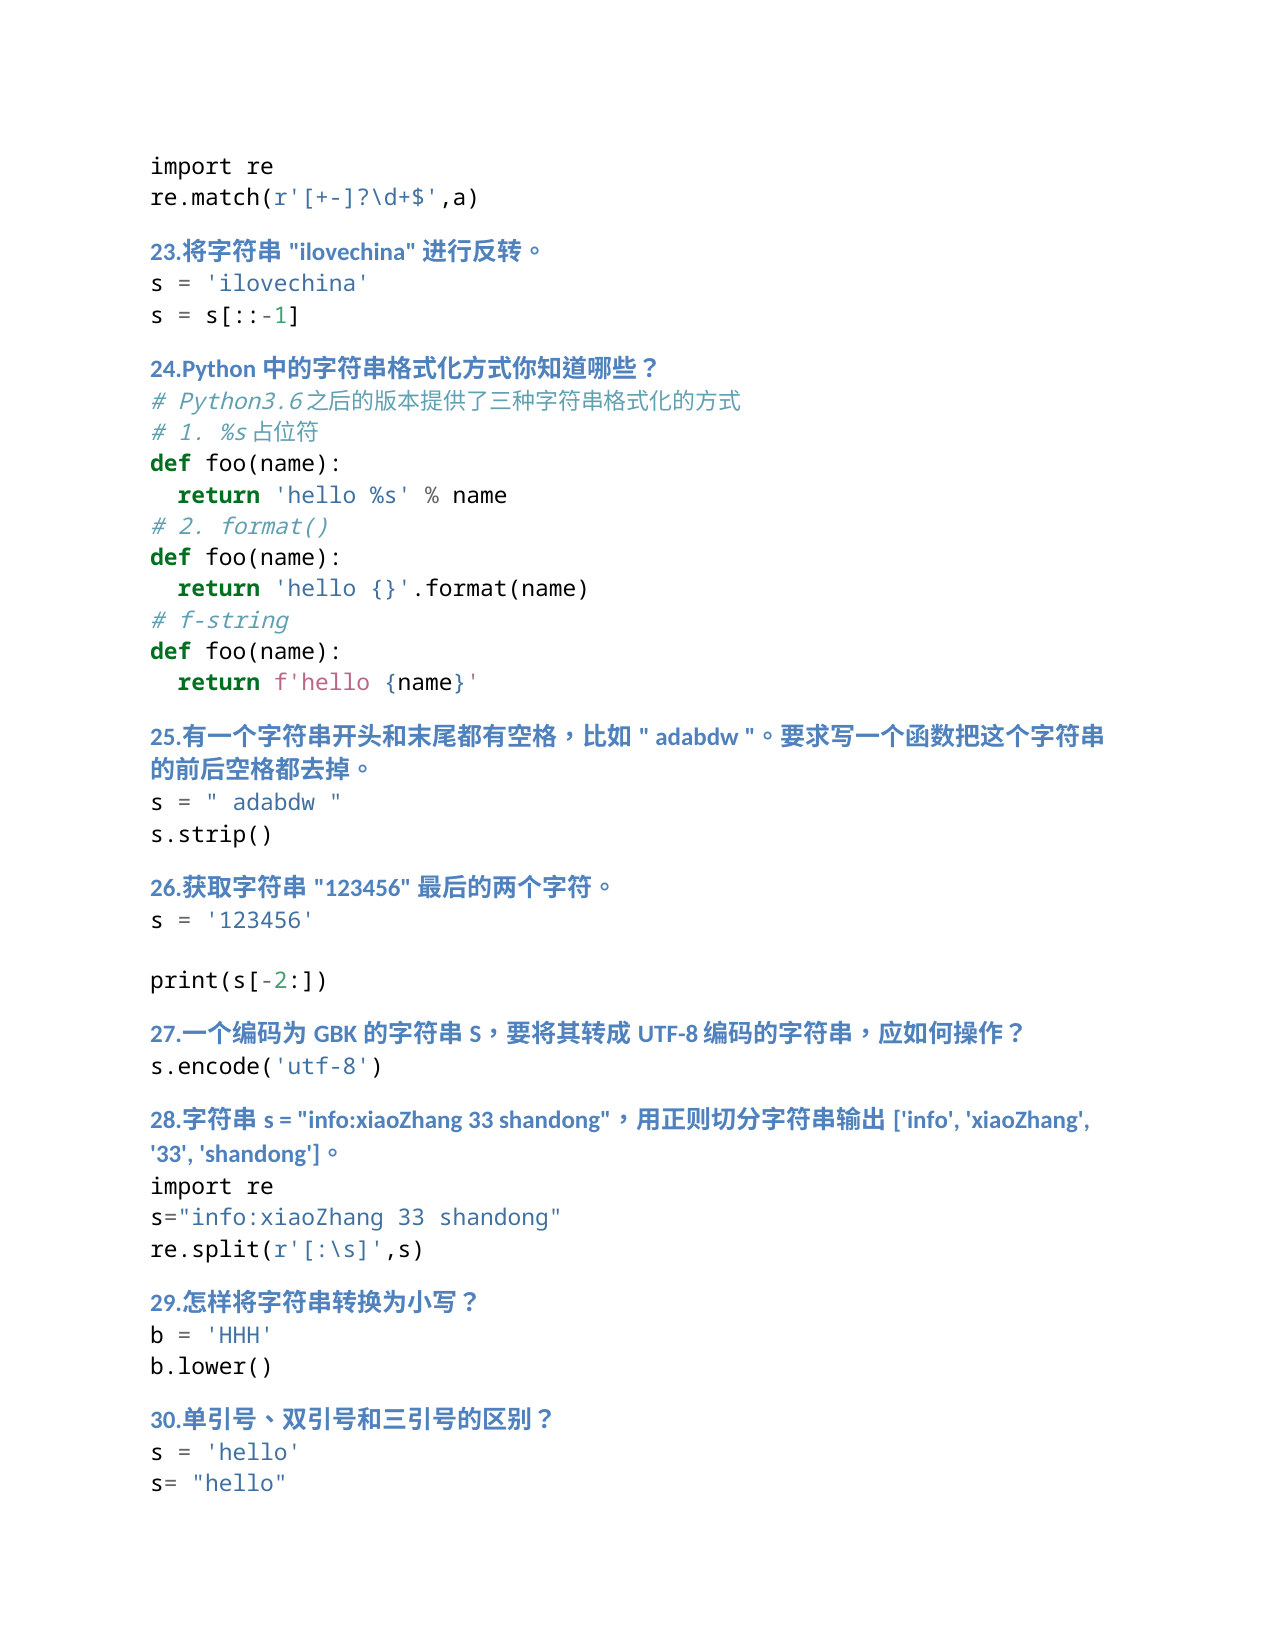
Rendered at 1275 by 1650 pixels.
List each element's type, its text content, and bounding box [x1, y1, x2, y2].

text s = 'ilovechina' s = s[::-1] [150, 267, 1125, 330]
subtitle 23.将字符串 "ilovechina" 进行反转。 [150, 233, 1125, 267]
subtitle 28.字符串 s = "info:xiaoZhang 33 shandong"，用正则切分字符串输出 ['info', 'xiaoZhang', '33', 'shandong']。 [150, 1102, 1125, 1170]
subtitle 27.一个编码为 GBK 的字符串 S，要将其转成 UTF-8 编码的字符串，应如何操作？ [150, 1016, 1125, 1050]
subtitle 30.单引号、双引号和三引号的区别？ [150, 1402, 1125, 1436]
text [150, 1436, 1125, 1498]
subtitle 25.有一个字符串开头和末尾都有空格，比如 " adabdw "。要求写一个函数把这个字符串的前后空格都去掉。 [150, 718, 1125, 786]
text s = " adabdw " s.strip() [150, 786, 1125, 849]
text import re s="info:xiaoZhang 33 shandong" re.split(r'[:\s]',s) [150, 1170, 1125, 1264]
subtitle 26.获取字符串 "123456" 最后的两个字符。 [150, 869, 1125, 904]
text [150, 150, 1125, 212]
text s.encode('utf-8') [150, 1050, 1125, 1081]
subtitle 29.怎样将字符串转换为小写？ [150, 1284, 1125, 1319]
text # Python3.6之后的版本提供了三种字符串格式化的方式 # 1. %s占位符 def foo(name): return 'hello %s' % name # 2. format() def foo(name): return 'hello {}'.format(name) # f-string def foo(name): return f'hello {name}' [150, 385, 1125, 697]
text s = '123456' print(s[-2:]) [150, 904, 1125, 995]
subtitle 24.Python 中的字符串格式化方式你知道哪些？ [150, 351, 1125, 385]
text b = 'HHH' b.lower() [150, 1319, 1125, 1381]
